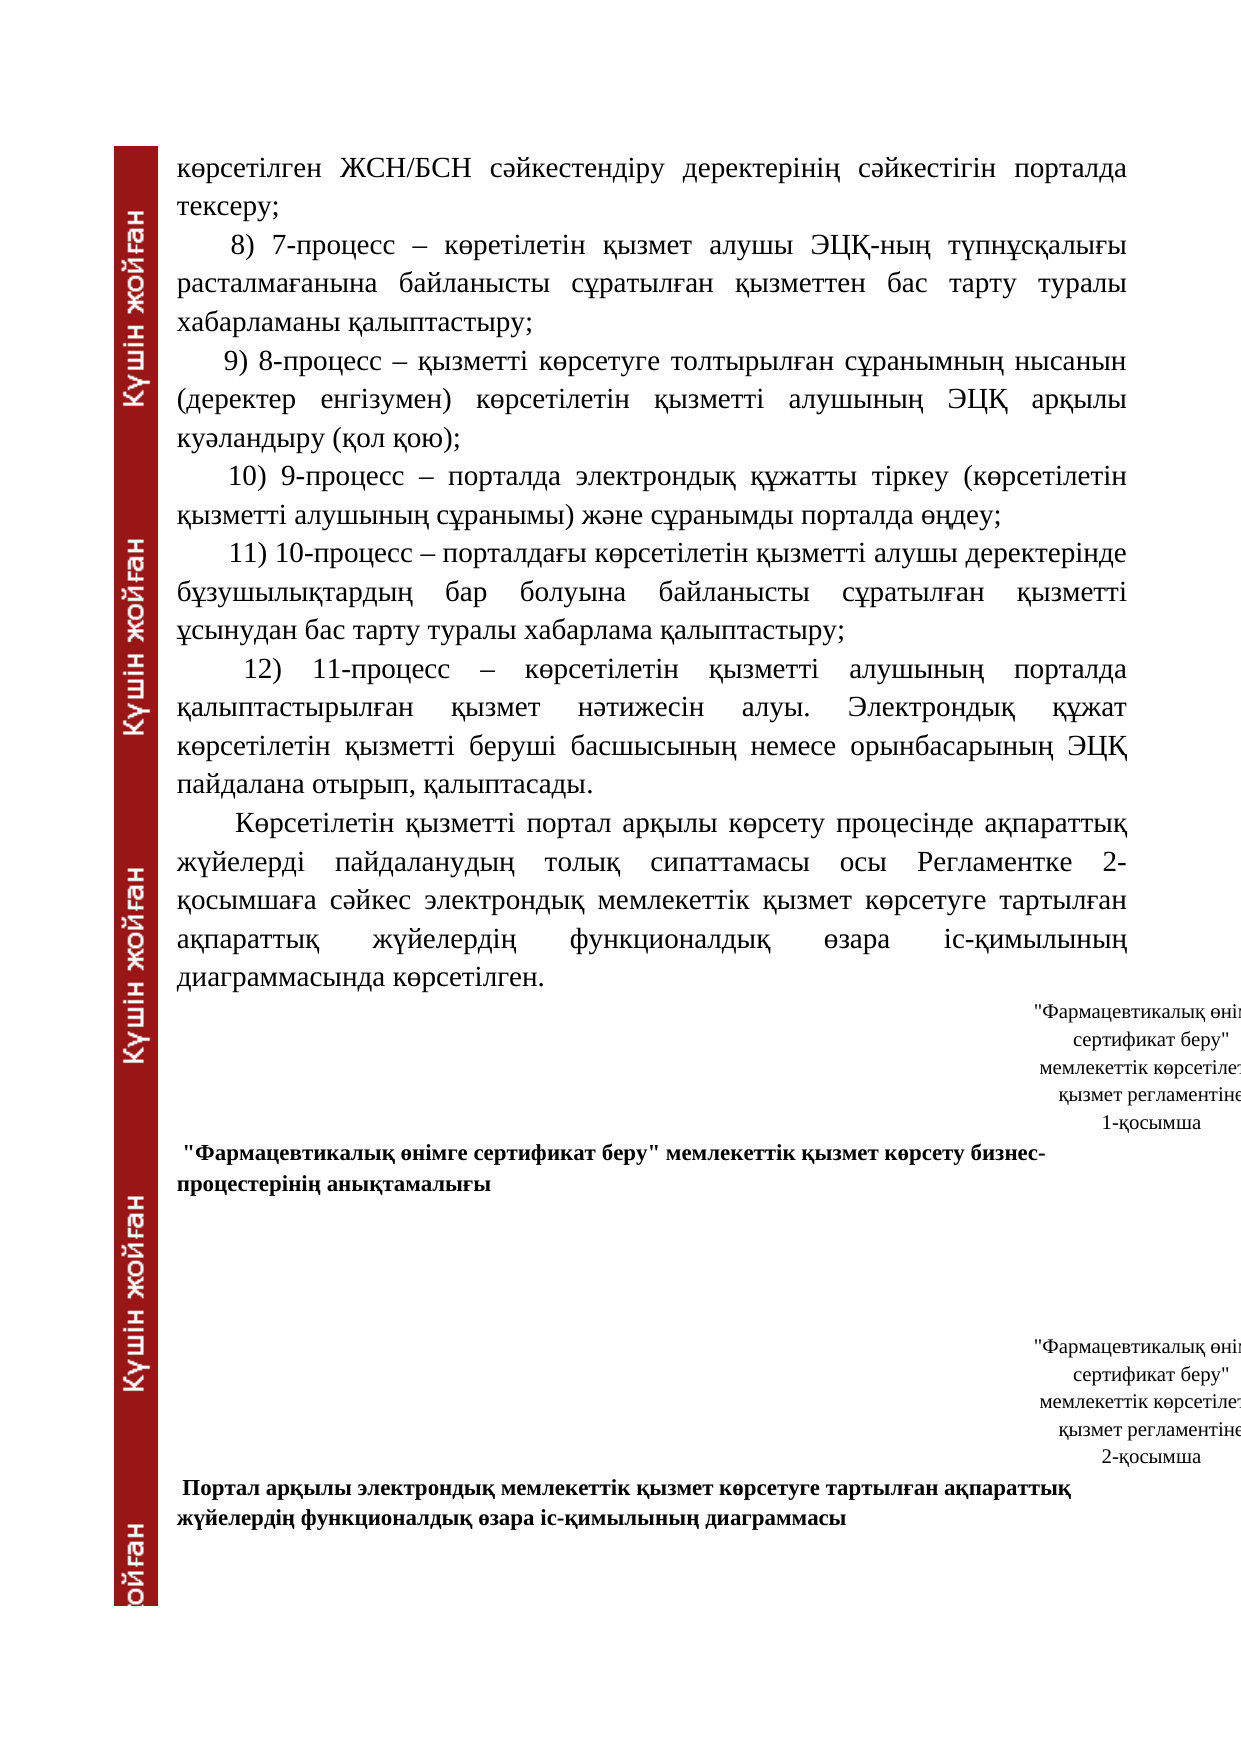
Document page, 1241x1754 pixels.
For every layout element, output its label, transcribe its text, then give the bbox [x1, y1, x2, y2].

picture [114, 1196, 158, 1332]
picture [114, 800, 158, 805]
table_header [101, 998, 912, 1139]
text 8) 7-процесс – көретілетін қызмет алушы ЭЦҚ-ның түпнұсқалығы расталмағанына байланысты сұратылған қызметтен бас тарту туралы хабарламаны қалыптастыру; [112, 227, 1128, 338]
text 12) 11-процесс – көрсетілетін қызметті алушының порталда қалыптастырылған қызмет нәтижесін алуы. Электрондық құжат көрсетілетін қызметті беруші басшысының немесе орынбасарының ЭЦҚ пайдалана отырып, қалыптасады. [112, 651, 1128, 800]
picture [114, 453, 158, 458]
text Көрсетілетін қызметті портал арқылы көрсету процесінде ақпараттық жүйелерді пайдаланудың толық сипаттамасы осы Регламентке 2-қосымшаға сәйкес электрондық мемлекеттік қызмет көрсетуге тартылған ақпараттық жүйелердің функционалдық өзара іс-қимылының диаграммасында көрсетілген. [112, 805, 1128, 993]
table_header "Фармацевтикалық өнімге сертификат беру" мемлекеттік көрсетілетін қызмет регламентіне 1-қосымша [912, 998, 1240, 1139]
text 10) 9-процесс – порталда электрондық құжатты тіркеу (көрсетілетін қызметті алушының сұранымы) және сұранымды порталда өңдеу; [112, 458, 1128, 530]
text 11) 10-процесс – порталдағы көрсетілетін қызметті алушы деректерінде бұзушылықтардың бар болуына байланысты сұратылған қызметті ұсынудан бас тарту туралы хабарлама қалыптастыру; [112, 535, 1128, 646]
picture [114, 993, 158, 998]
picture [114, 338, 158, 343]
text 9) 8-процесс – қызметті көрсетуге толтырылған сұранымның нысанын (деректер енгізумен) көрсетілетін қызметті алушының ЭЦҚ арқылы куәландыру (қол қою); [112, 343, 1128, 453]
text "Фармацевтикалық өнімге сертификат беру" мемлекеттік қызмет көрсету бизнес-процестерінің анықтамалығы [112, 1139, 1128, 1196]
table_header [101, 1332, 912, 1474]
picture [114, 530, 158, 535]
picture [114, 646, 158, 651]
picture [114, 146, 158, 150]
picture [114, 1530, 158, 1606]
text Портал арқылы электрондық мемлекеттік қызмет көрсетуге тартылған ақпараттық жүйелердің функционалдық өзара іс-қимылының диаграммасы [112, 1474, 1128, 1530]
picture [114, 222, 158, 227]
table_header "Фармацевтикалық өнімге сертификат беру" мемлекеттік көрсетілетін қызмет регламентіне 2-қосымша [912, 1332, 1240, 1474]
